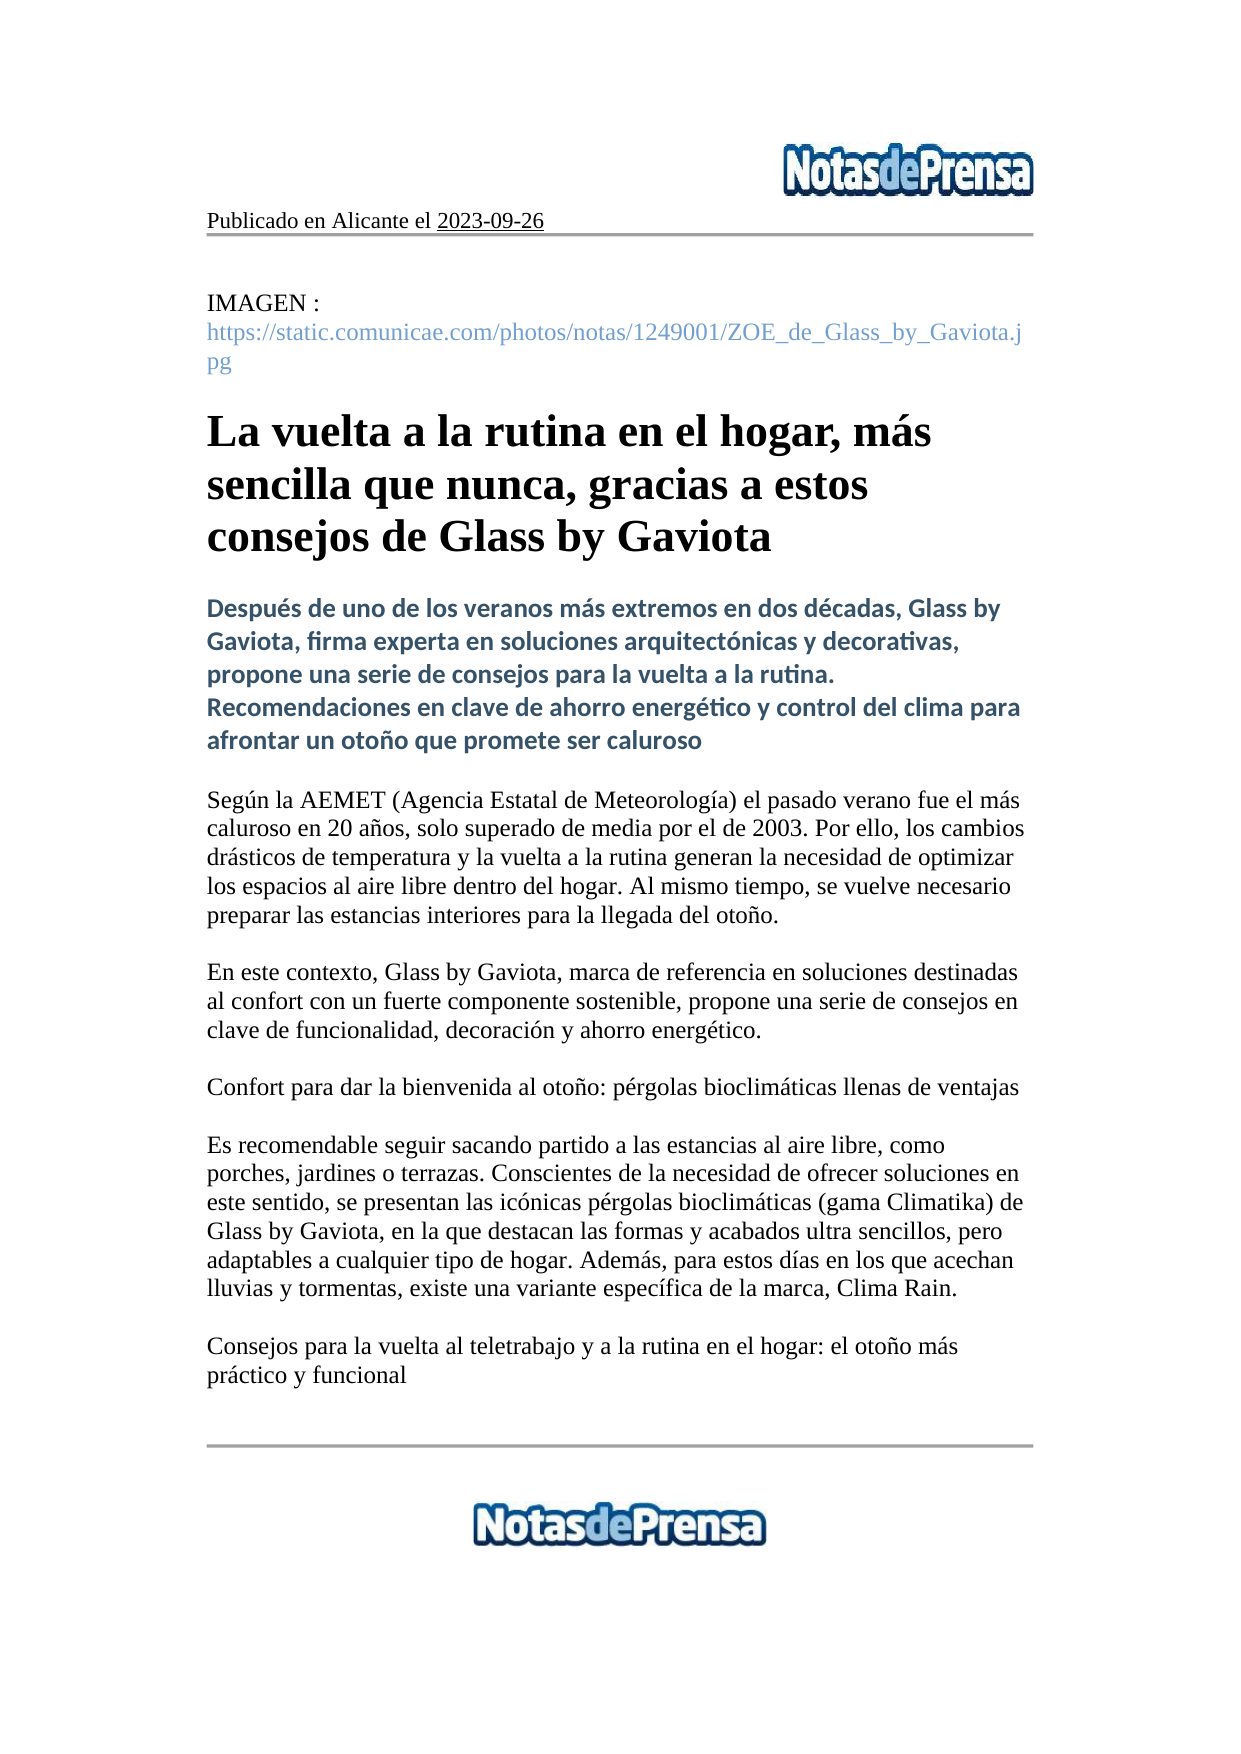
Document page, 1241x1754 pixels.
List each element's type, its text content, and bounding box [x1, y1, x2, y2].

subtitle La vuelta a la rutina en el hogar, más sencilla que nunca, gracias a estos consejos de Glass by Gaviota [207, 404, 1033, 562]
picture [783, 142, 1034, 199]
picture [473, 1501, 767, 1548]
text IMAGEN : https://static.comunicae.com/photos/notas/1249001/ZOE_de_Glass_by_Gaviota.jpg [207, 288, 1033, 374]
subtitle Después de uno de los veranos más extremos en dos décadas, Glass by Gaviota, firma experta en soluciones arquitectónicas y decorativas, propone una serie de consejos para la vuelta a la rutina. Recomendaciones en clave de ahorro energético y control del clima para afrontar un otoño que promete ser caluroso [207, 591, 1033, 756]
